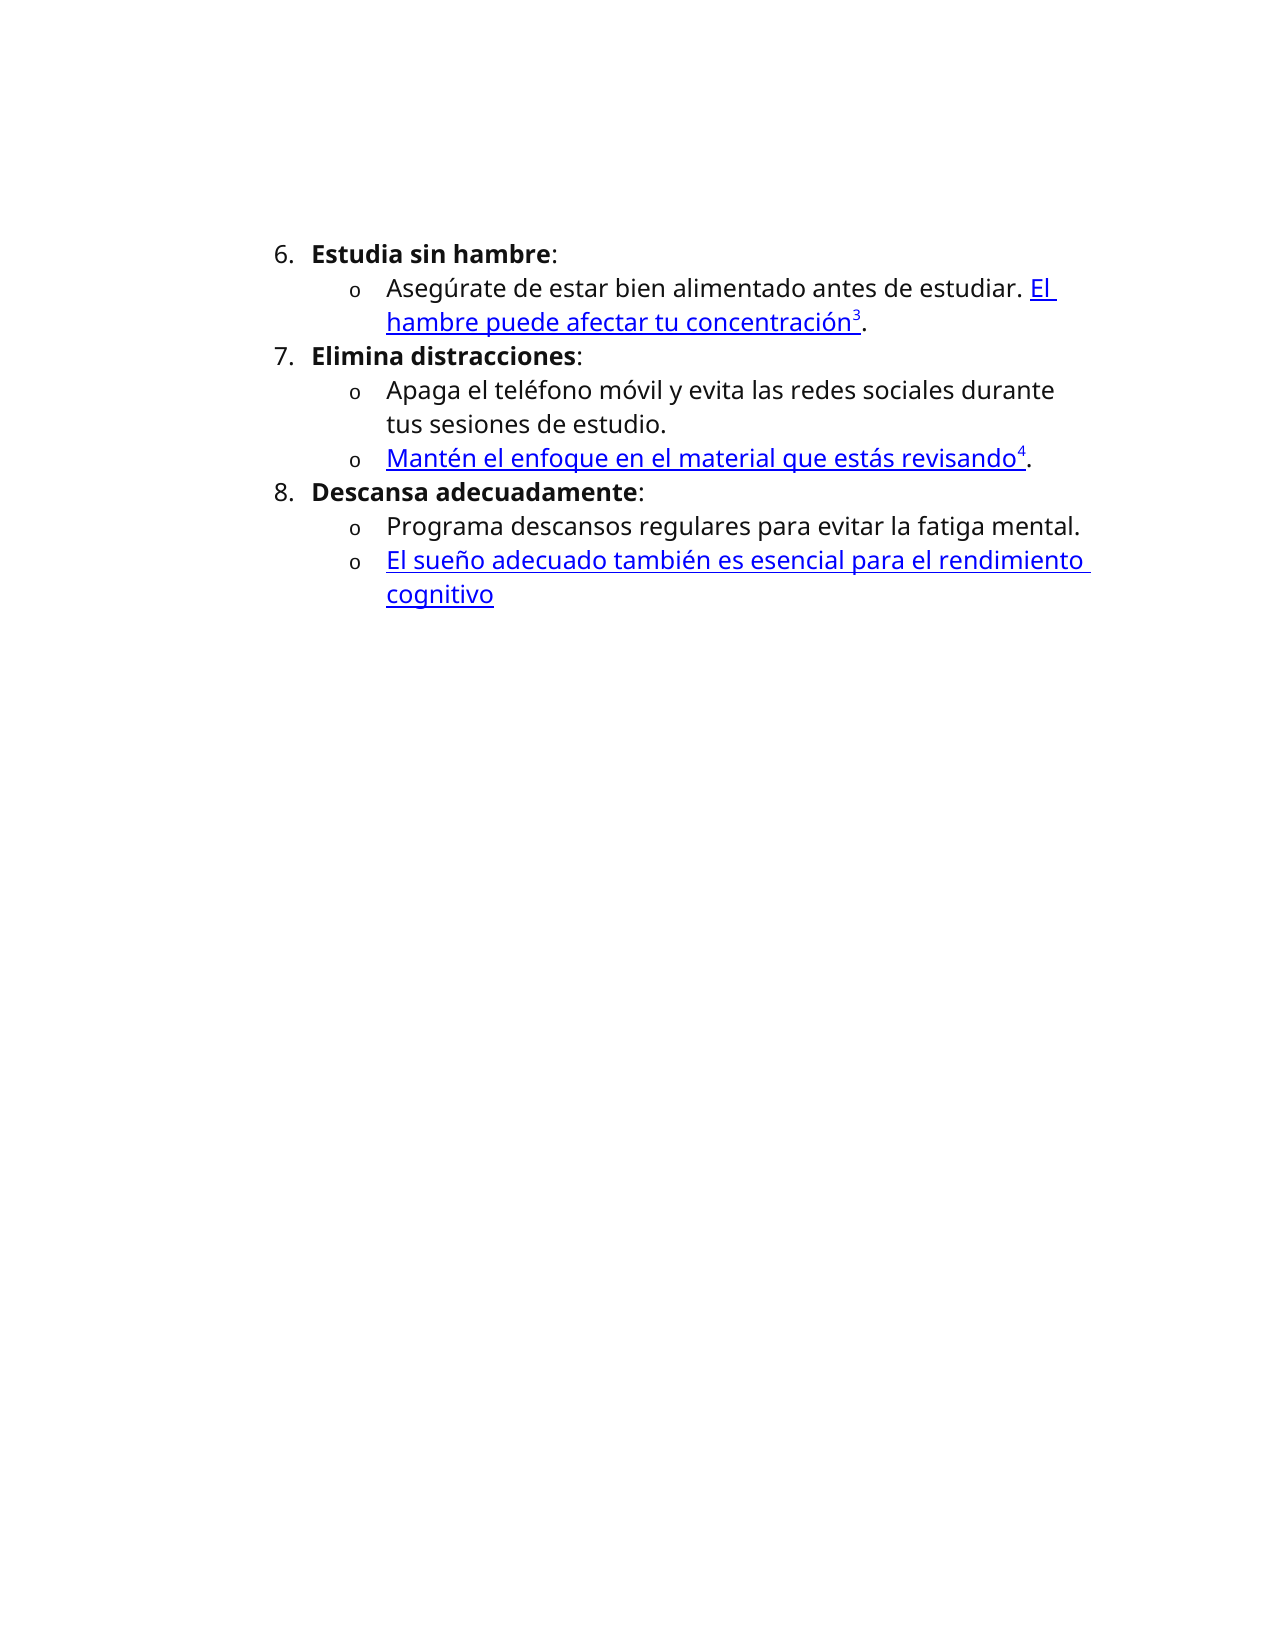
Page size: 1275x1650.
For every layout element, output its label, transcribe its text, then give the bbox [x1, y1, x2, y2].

list Elimina distracciones: [274, 338, 1098, 372]
list Programa descansos regulares para evitar la fatiga mental. [349, 509, 1098, 543]
list Asegúrate de estar bien alimentado antes de estudiar. El hambre puede afectar tu concentración3. [349, 270, 1098, 338]
list Estudia sin hambre: [274, 236, 1098, 270]
list Descansa adecuadamente: [274, 475, 1098, 509]
list El sueño adecuado también es esencial para el rendimiento cognitivo [349, 543, 1098, 611]
list Mantén el enfoque en el material que estás revisando4. [349, 441, 1098, 475]
list Apaga el teléfono móvil y evita las redes sociales durante tus sesiones de estudio. [349, 372, 1098, 441]
